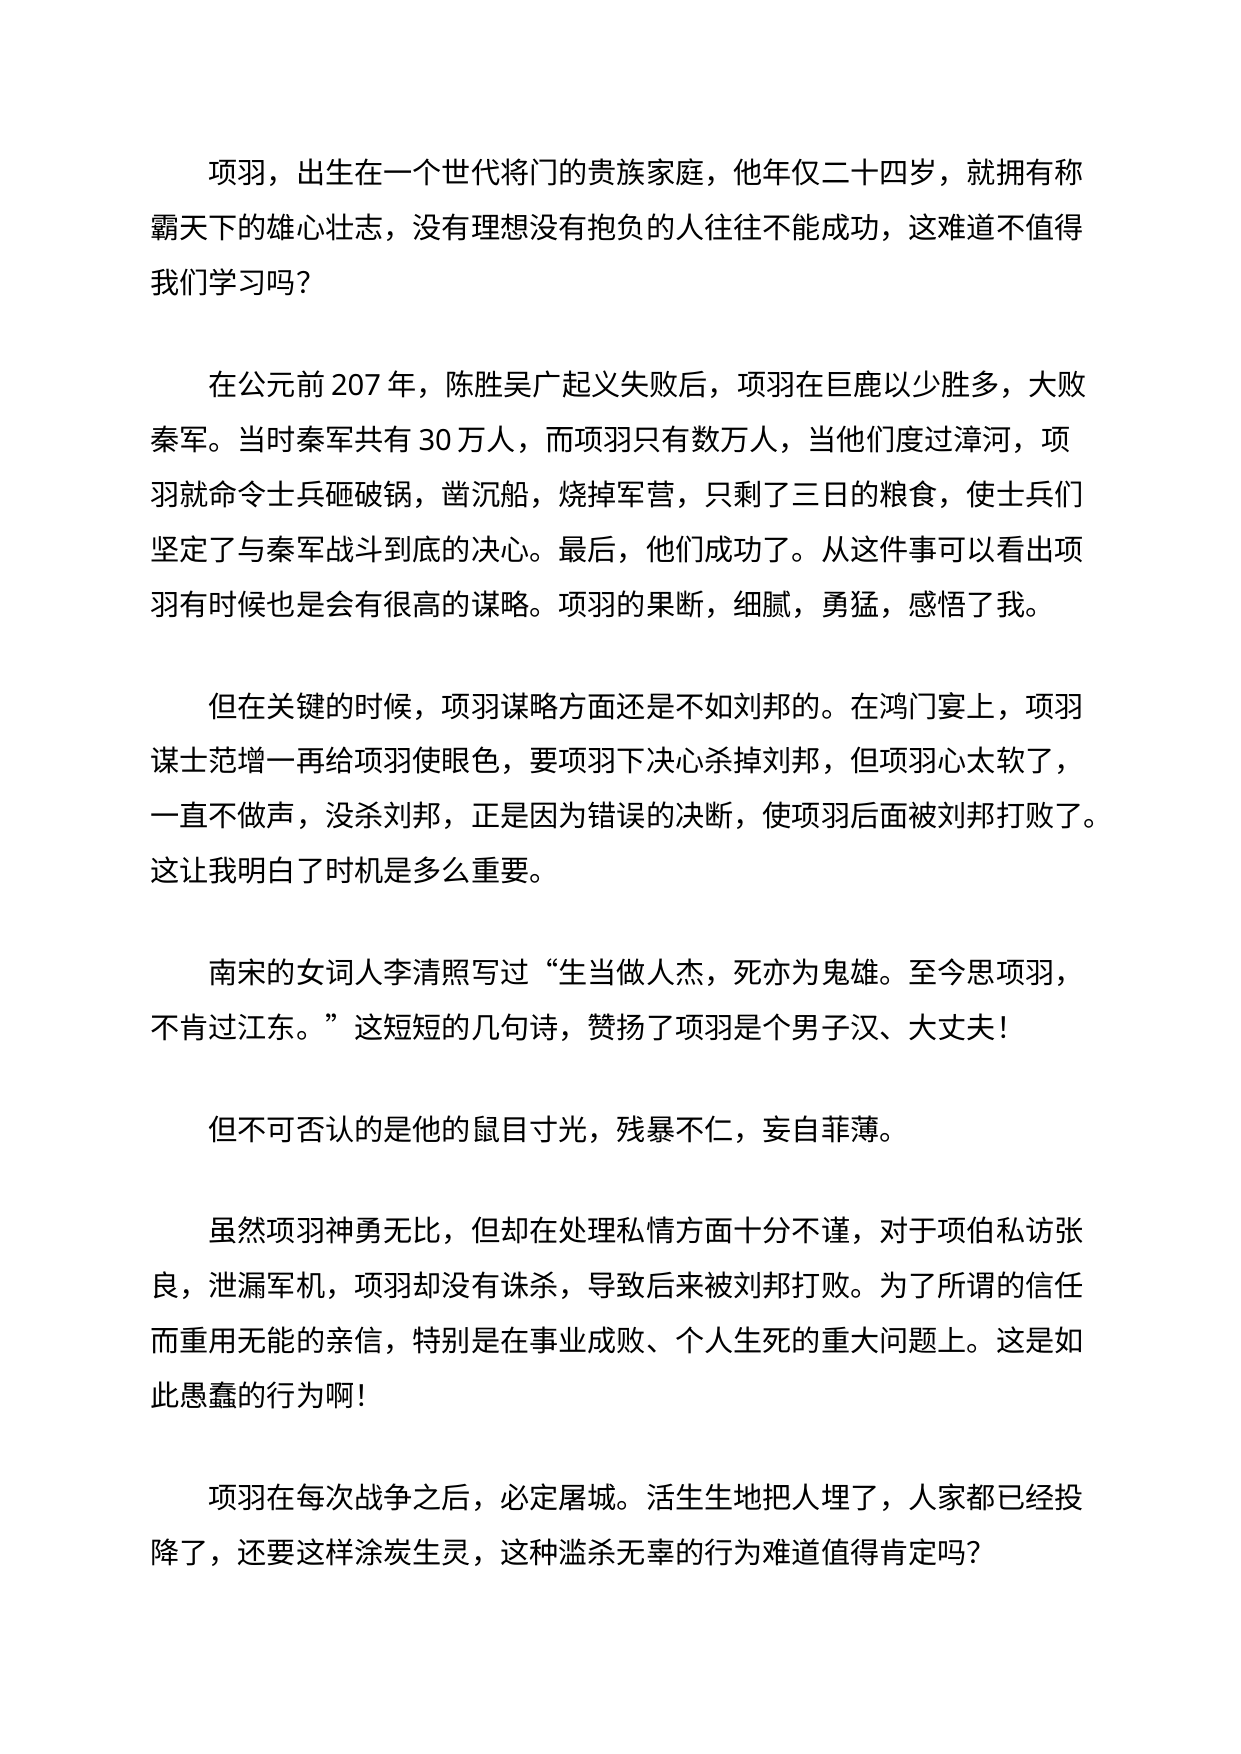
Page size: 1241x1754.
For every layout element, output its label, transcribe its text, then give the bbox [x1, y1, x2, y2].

text 但不可否认的是他的鼠目寸光，残暴不仁，妄自菲薄。 [150, 1106, 1090, 1148]
text 南宋的女词人李清照写过“生当做人杰，死亦为鬼雄。至今思项羽，不肯过江东。”这短短的几句诗，赞扬了项羽是个男子汉、大丈夫！ [150, 949, 1090, 1047]
text 项羽在每次战争之后，必定屠城。活生生地把人埋了，人家都已经投降了，还要这样涂炭生灵，这种滥杀无辜的行为难道值得肯定吗？ [150, 1474, 1090, 1572]
text 在公元前207年，陈胜吴广起义失败后，项羽在巨鹿以少胜多，大败秦军。当时秦军共有30万人，而项羽只有数万人，当他们度过漳河，项羽就命令士兵砸破锅，凿沉船，烧掉军营，只剩了三日的粮食，使士兵们坚定了与秦军战斗到底的决心。最后，他们成功了。从这件事可以看出项羽有时候也是会有很高的谋略。项羽的果断，细腻，勇猛，感悟了我。 [150, 362, 1090, 624]
text 但在关键的时候，项羽谋略方面还是不如刘邦的。在鸿门宴上，项羽谋士范增一再给项羽使眼色，要项羽下决心杀掉刘邦，但项羽心太软了，一直不做声，没杀刘邦，正是因为错误的决断，使项羽后面被刘邦打败了。这让我明白了时机是多么重要。 [150, 683, 1090, 890]
text 项羽，出生在一个世代将门的贵族家庭，他年仅二十四岁，就拥有称霸天下的雄心壮志，没有理想没有抱负的人往往不能成功，这难道不值得我们学习吗？ [150, 150, 1090, 302]
text 虽然项羽神勇无比，但却在处理私情方面十分不谨，对于项伯私访张良，泄漏军机，项羽却没有诛杀，导致后来被刘邦打败。为了所谓的信任而重用无能的亲信，特别是在事业成败、个人生死的重大问题上。这是如此愚蠢的行为啊！ [150, 1208, 1090, 1415]
